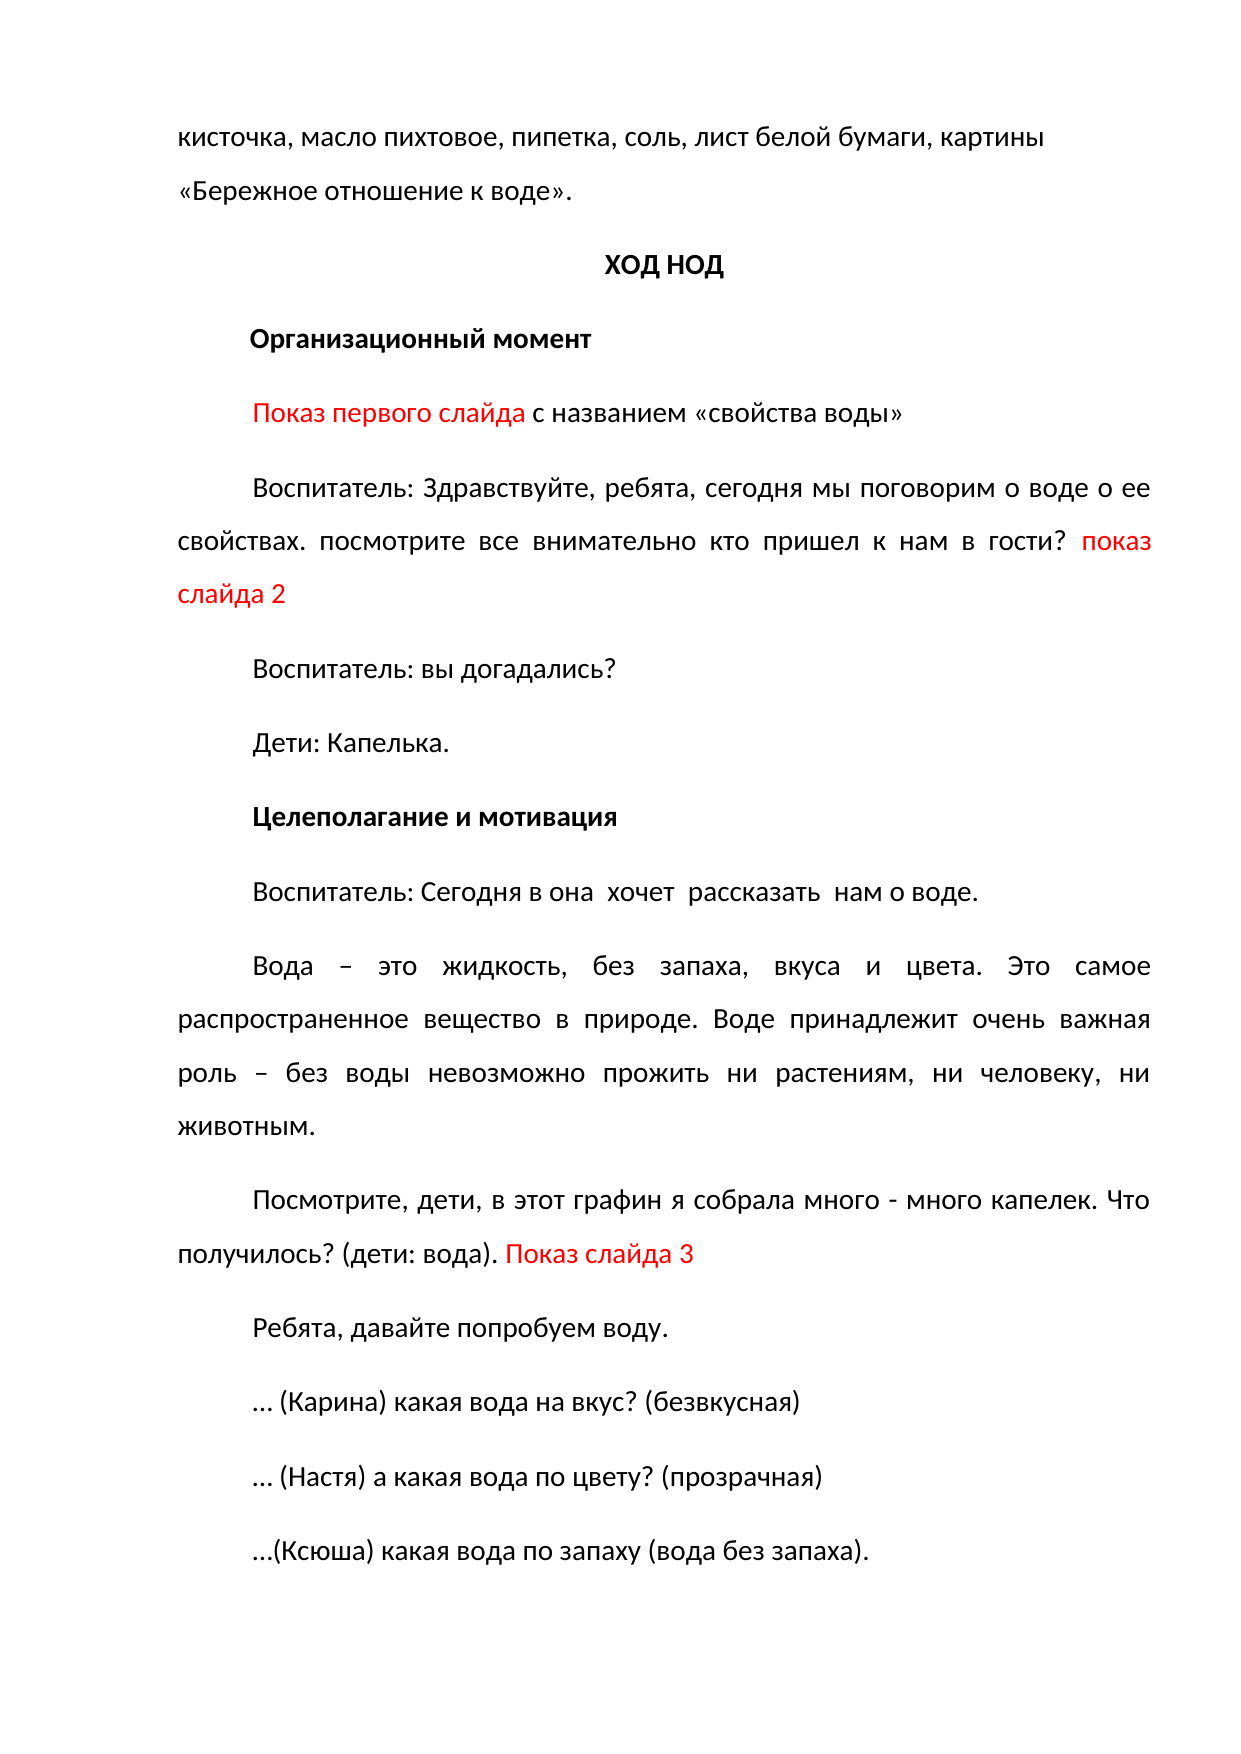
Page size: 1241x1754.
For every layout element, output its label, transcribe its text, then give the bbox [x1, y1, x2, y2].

text … (Настя) а какая вода по цвету? (прозрачная) [177, 1458, 1152, 1493]
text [177, 118, 1152, 207]
text Показ первого слайда с названием «свойства воды» [177, 394, 1152, 430]
text Дети: Капелька. [177, 724, 1152, 760]
text … (Карина) какая вода на вкус? (безвкусная) [177, 1383, 1152, 1419]
text …(Ксюша) какая вода по запаху (вода без запаха). [177, 1532, 1152, 1568]
text Целеполагание и мотивация [177, 798, 1152, 834]
text Вода – это жидкость, без запаха, вкуса и цвета. Это самое распространенное вещество в природе. Воде принадлежит очень важная роль – без воды невозможно прожить ни растениям, ни человеку, ни животным. [177, 947, 1152, 1143]
text Воспитатель: Сегодня в она хочет рассказать нам о воде. [177, 873, 1152, 908]
text Посмотрите, дети, в этот графин я собрала много - много капелек. Что получилось? (дети: вода). Показ слайда 3 [177, 1181, 1152, 1271]
text Ребята, давайте попробуем воду. [177, 1309, 1152, 1345]
text Организационный момент [177, 320, 1152, 356]
text Воспитатель: Здравствуйте, ребята, сегодня мы поговорим о воде о ее свойствах. посмотрите все внимательно кто пришел к нам в гости? показ слайда 2 [177, 469, 1152, 611]
text ХОД НОД [177, 246, 1152, 281]
text Воспитатель: вы догадались? [177, 650, 1152, 685]
